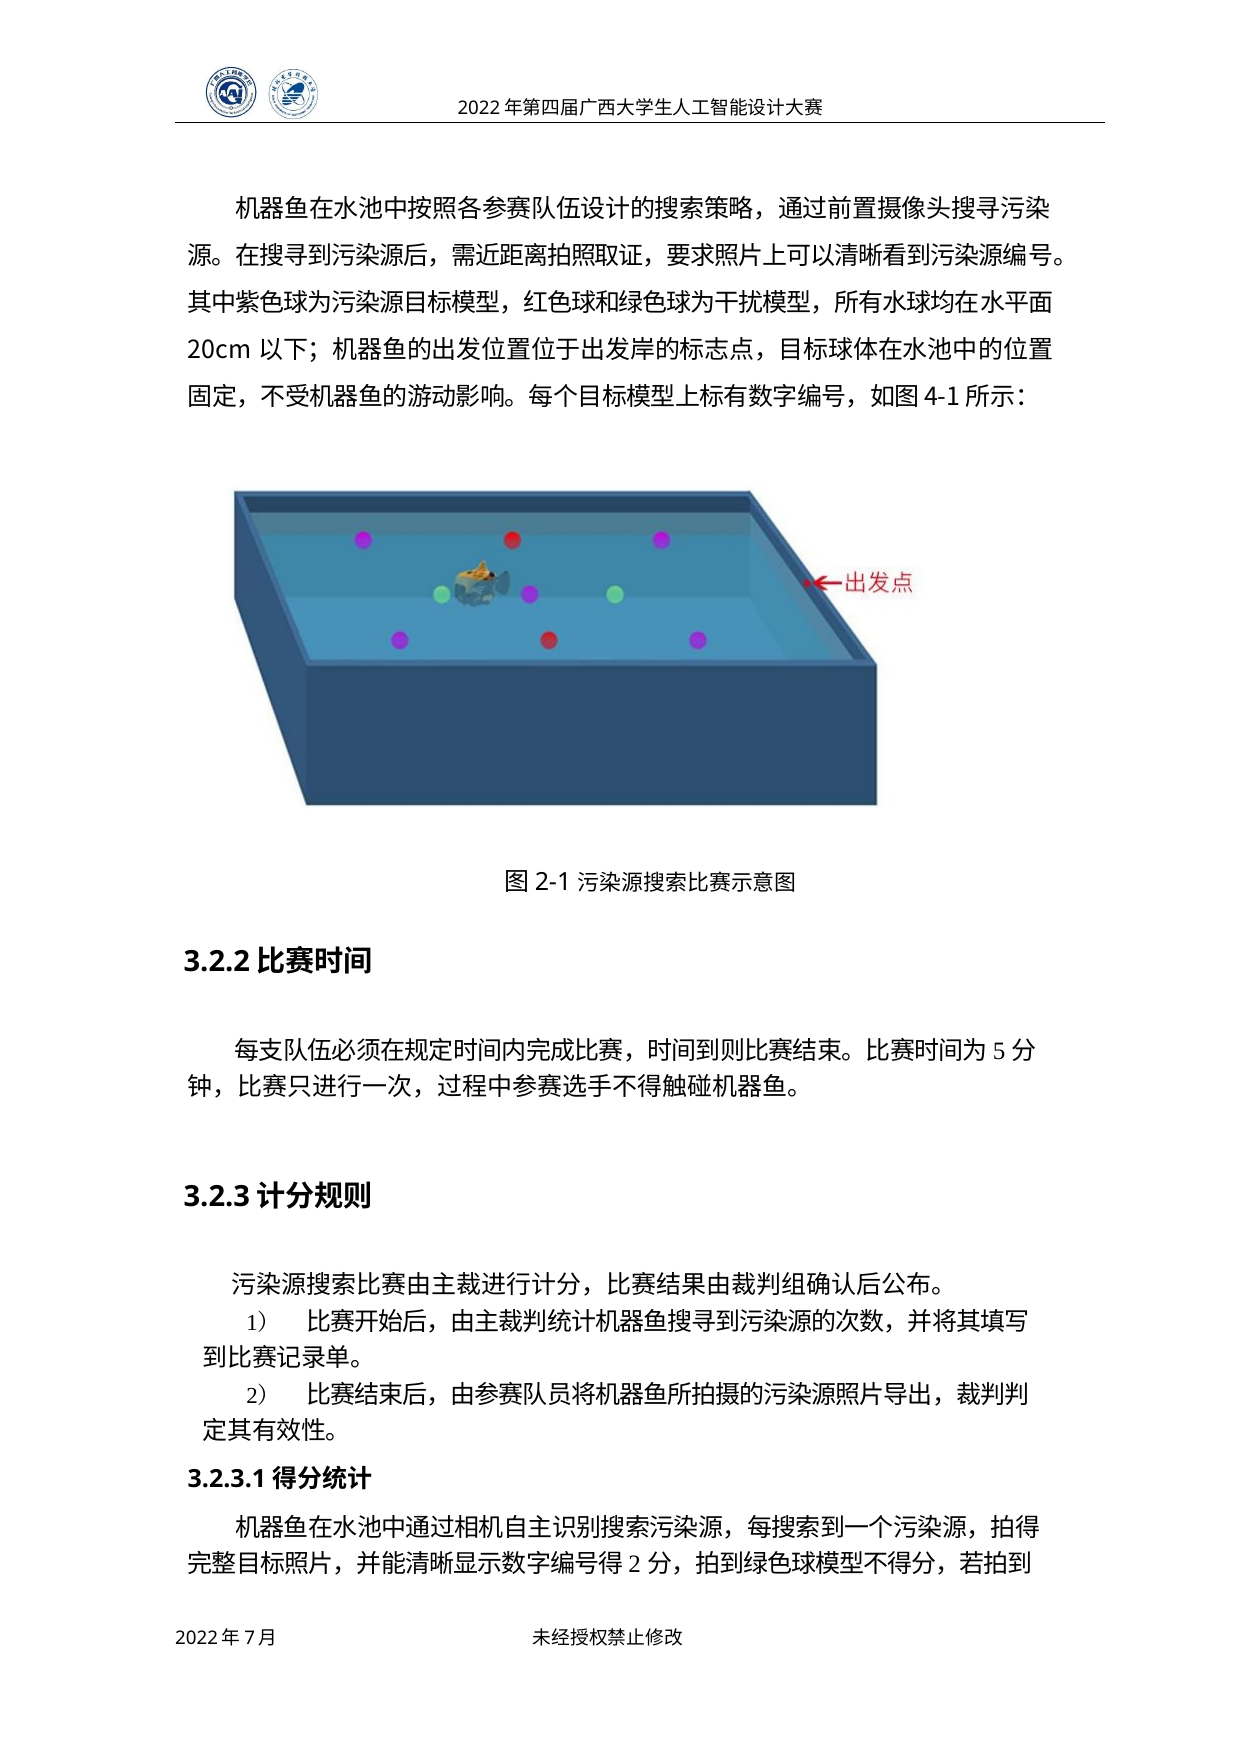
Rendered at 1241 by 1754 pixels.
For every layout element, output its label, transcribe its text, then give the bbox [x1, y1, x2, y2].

text 机器鱼在水池中按照各参赛队伍设计的搜索策略，通过前置摄像头搜寻污染源。在搜寻到污染源后，需近距离拍照取证，要求照片上可以清晰看到污染源编号。其中紫色球为污染源目标模型，红色球和绿色球为干扰模型，所有水球均在水平面 20cm 以下；机器鱼的出发位置位于出发岸的标志点，目标球体在水池中的位置固定，不受机器鱼的游动影响。每个目标模型上标有数字编号，如图 4-1 所示： [187, 188, 1053, 413]
list 比赛结束后，由参赛队员将机器鱼所拍摄的污染源照片导出，裁判判定其有效性。 [202, 1374, 1053, 1447]
text 3.2.3计分规则 [183, 1172, 1105, 1214]
subtitle 3.2.3.1 得分统计 [187, 1459, 1105, 1495]
picture [268, 69, 318, 120]
text 图 2-1 污染源搜索比赛示意图 [344, 861, 956, 897]
text 污染源搜索比赛由主裁进行计分，比赛结果由裁判组确认后公布。 [212, 1264, 1105, 1301]
text 3.2.2比赛时间 [183, 938, 1105, 980]
text 每支队伍必须在规定时间内完成比赛，时间到则比赛结束。比赛时间为 5 分钟，比赛只进行一次，过程中参赛选手不得触碰机器鱼。 [187, 1030, 1053, 1103]
picture [227, 487, 925, 809]
picture [205, 66, 257, 118]
text 机器鱼在水池中通过相机自主识别搜索污染源，每搜索到一个污染源，拍得完整目标照片，并能清晰显示数字编号得 2 分，拍到绿色球模型不得分，若拍到 [187, 1507, 1053, 1579]
list 比赛开始后，由主裁判统计机器鱼搜寻到污染源的次数，并将其填写到比赛记录单。 [202, 1301, 1053, 1374]
